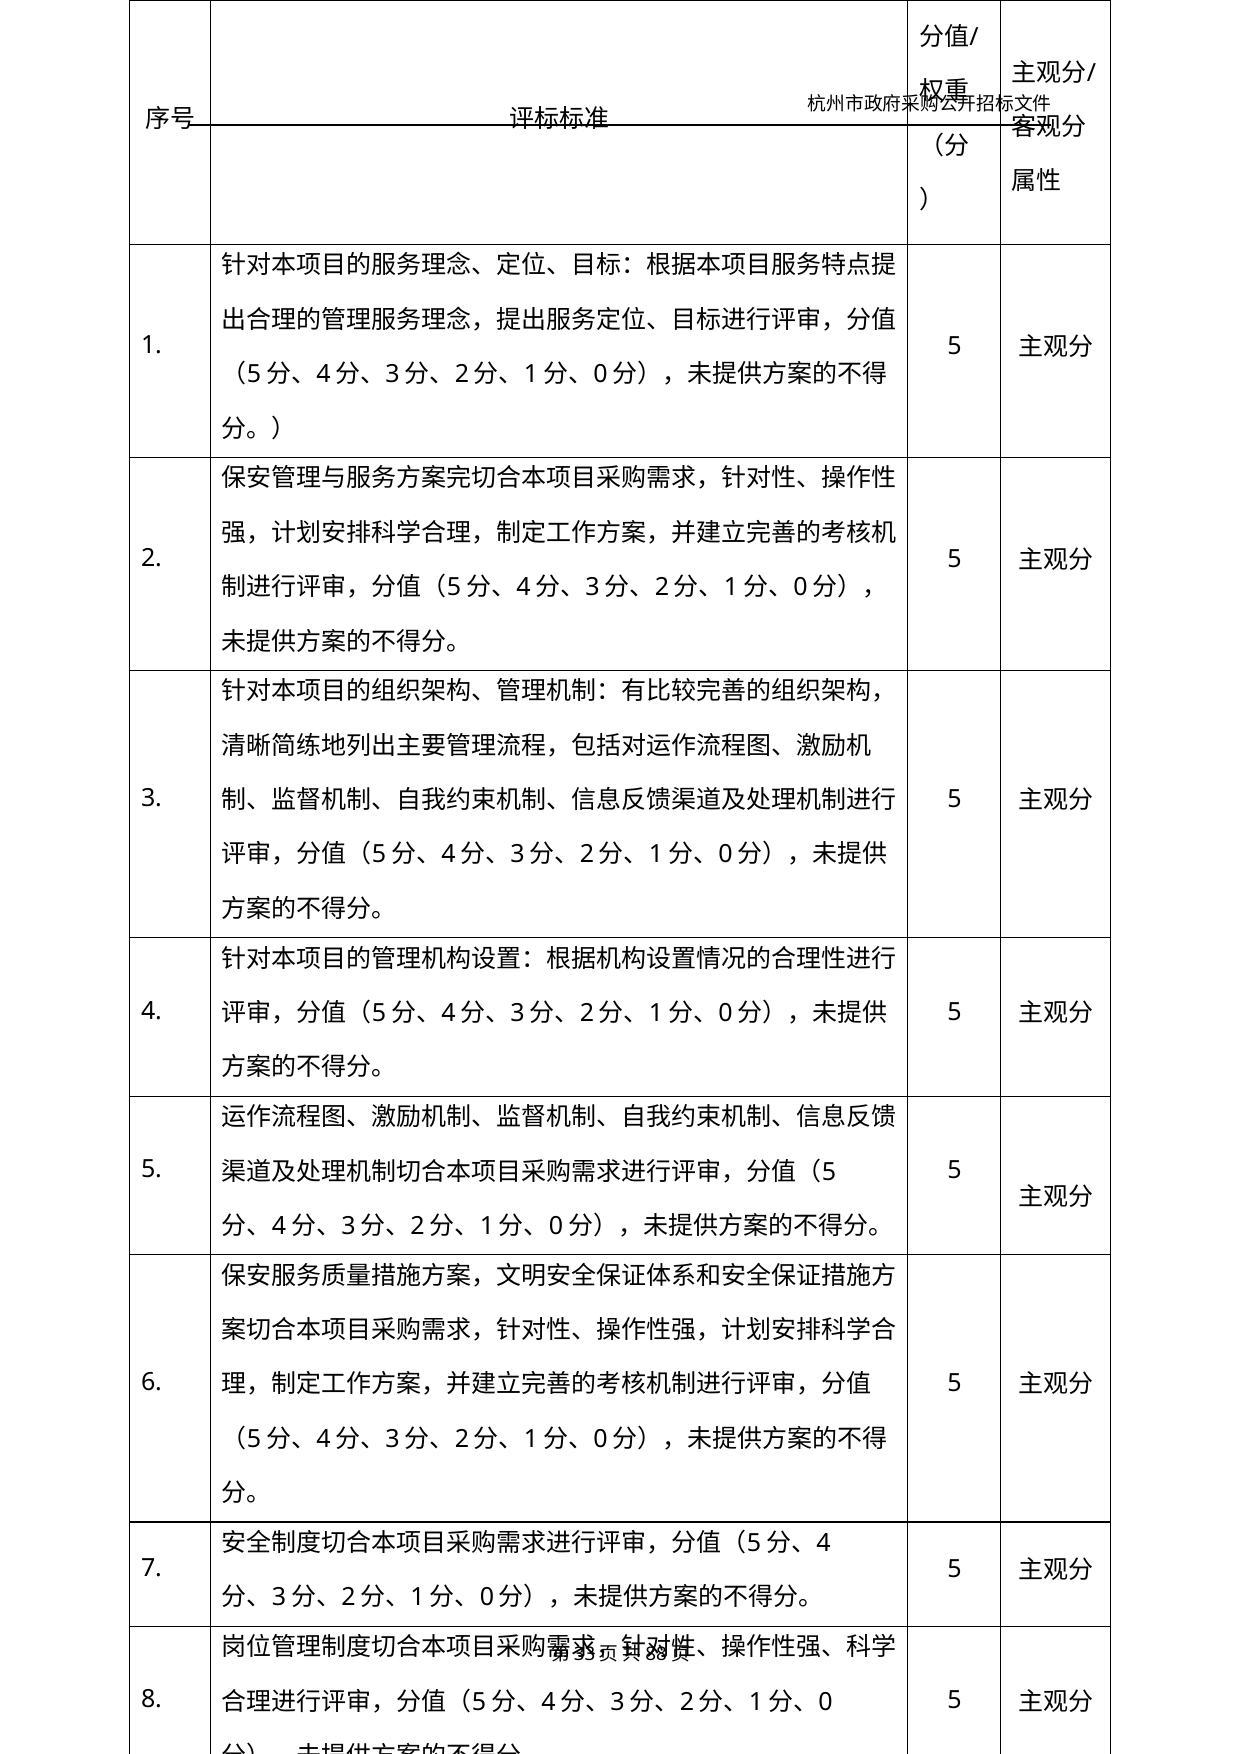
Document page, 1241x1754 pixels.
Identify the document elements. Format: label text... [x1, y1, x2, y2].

table_cell 主观分 [1001, 1097, 1110, 1254]
table_cell [130, 1255, 210, 1521]
table_cell [130, 671, 210, 937]
table_cell [130, 1523, 210, 1626]
table_header 主观分/客观分属性 [1001, 1, 1110, 244]
table_cell 针对本项目的组织架构、管理机制：有比较完善的组织架构，清晰简练地列出主要管理流程，包括对运作流程图、激励机制、监督机制、自我约束机制、信息反馈渠道及处理机制进行评审，分值（5分、4分、3分、2分、1分、0分），未提供方案的不得分。 [211, 671, 907, 937]
table_cell 5 [908, 458, 1000, 670]
table_cell 安全制度切合本项目采购需求进行评审，分值（5分、4分、3分、2分、1分、0分），未提供方案的不得分。 [211, 1523, 907, 1626]
table_cell 主观分 [1001, 938, 1110, 1096]
table_cell [130, 1097, 210, 1254]
table_cell [130, 938, 210, 1096]
table_cell 5 [908, 938, 1000, 1096]
table_cell 5 [908, 245, 1000, 457]
table_cell 5 [908, 671, 1000, 937]
table_cell 主观分 [1001, 245, 1110, 457]
table_cell 运作流程图、激励机制、监督机制、自我约束机制、信息反馈渠道及处理机制切合本项目采购需求进行评审，分值（5分、4分、3分、2分、1分、0分），未提供方案的不得分。 [211, 1097, 907, 1254]
table_cell 岗位管理制度切合本项目采购需求，针对性、操作性强、科学合理进行评审，分值（5分、4分、3分、2分、1分、0分），未提供方案的不得分。 [211, 1627, 907, 1754]
table_cell 针对本项目的管理机构设置：根据机构设置情况的合理性进行评审，分值（5分、4分、3分、2分、1分、0分），未提供方案的不得分。 [211, 938, 907, 1096]
table_cell 5 [908, 1097, 1000, 1254]
table_cell 主观分 [1001, 1255, 1110, 1521]
table_cell 主观分 [1001, 1627, 1110, 1754]
table_cell 针对本项目的服务理念、定位、目标：根据本项目服务特点提出合理的管理服务理念，提出服务定位、目标进行评审，分值（5分、4分、3分、2分、1分、0分），未提供方案的不得分。） [211, 245, 907, 457]
table_header 分值/权重（分） [908, 1, 1000, 244]
table_cell 主观分 [1001, 458, 1110, 670]
table_header 评标标准 [211, 1, 907, 244]
table_cell 保安服务质量措施方案，文明安全保证体系和安全保证措施方案切合本项目采购需求，针对性、操作性强，计划安排科学合理，制定工作方案，并建立完善的考核机制进行评审，分值（5分、4分、3分、2分、1分、0分），未提供方案的不得分。 [211, 1255, 907, 1521]
table_cell [130, 245, 210, 457]
table_cell 5 [908, 1627, 1000, 1754]
table_cell 5 [908, 1255, 1000, 1521]
table_cell 主观分 [1001, 1523, 1110, 1626]
table_header 序号 [130, 1, 210, 244]
table_cell 5 [908, 1523, 1000, 1626]
table_cell 保安管理与服务方案完切合本项目采购需求，针对性、操作性强，计划安排科学合理，制定工作方案，并建立完善的考核机制进行评审，分值（5分、4分、3分、2分、1分、0分），未提供方案的不得分。 [211, 458, 907, 670]
table_cell [130, 1627, 210, 1754]
table_cell 主观分 [1001, 671, 1110, 937]
table_cell [130, 458, 210, 670]
